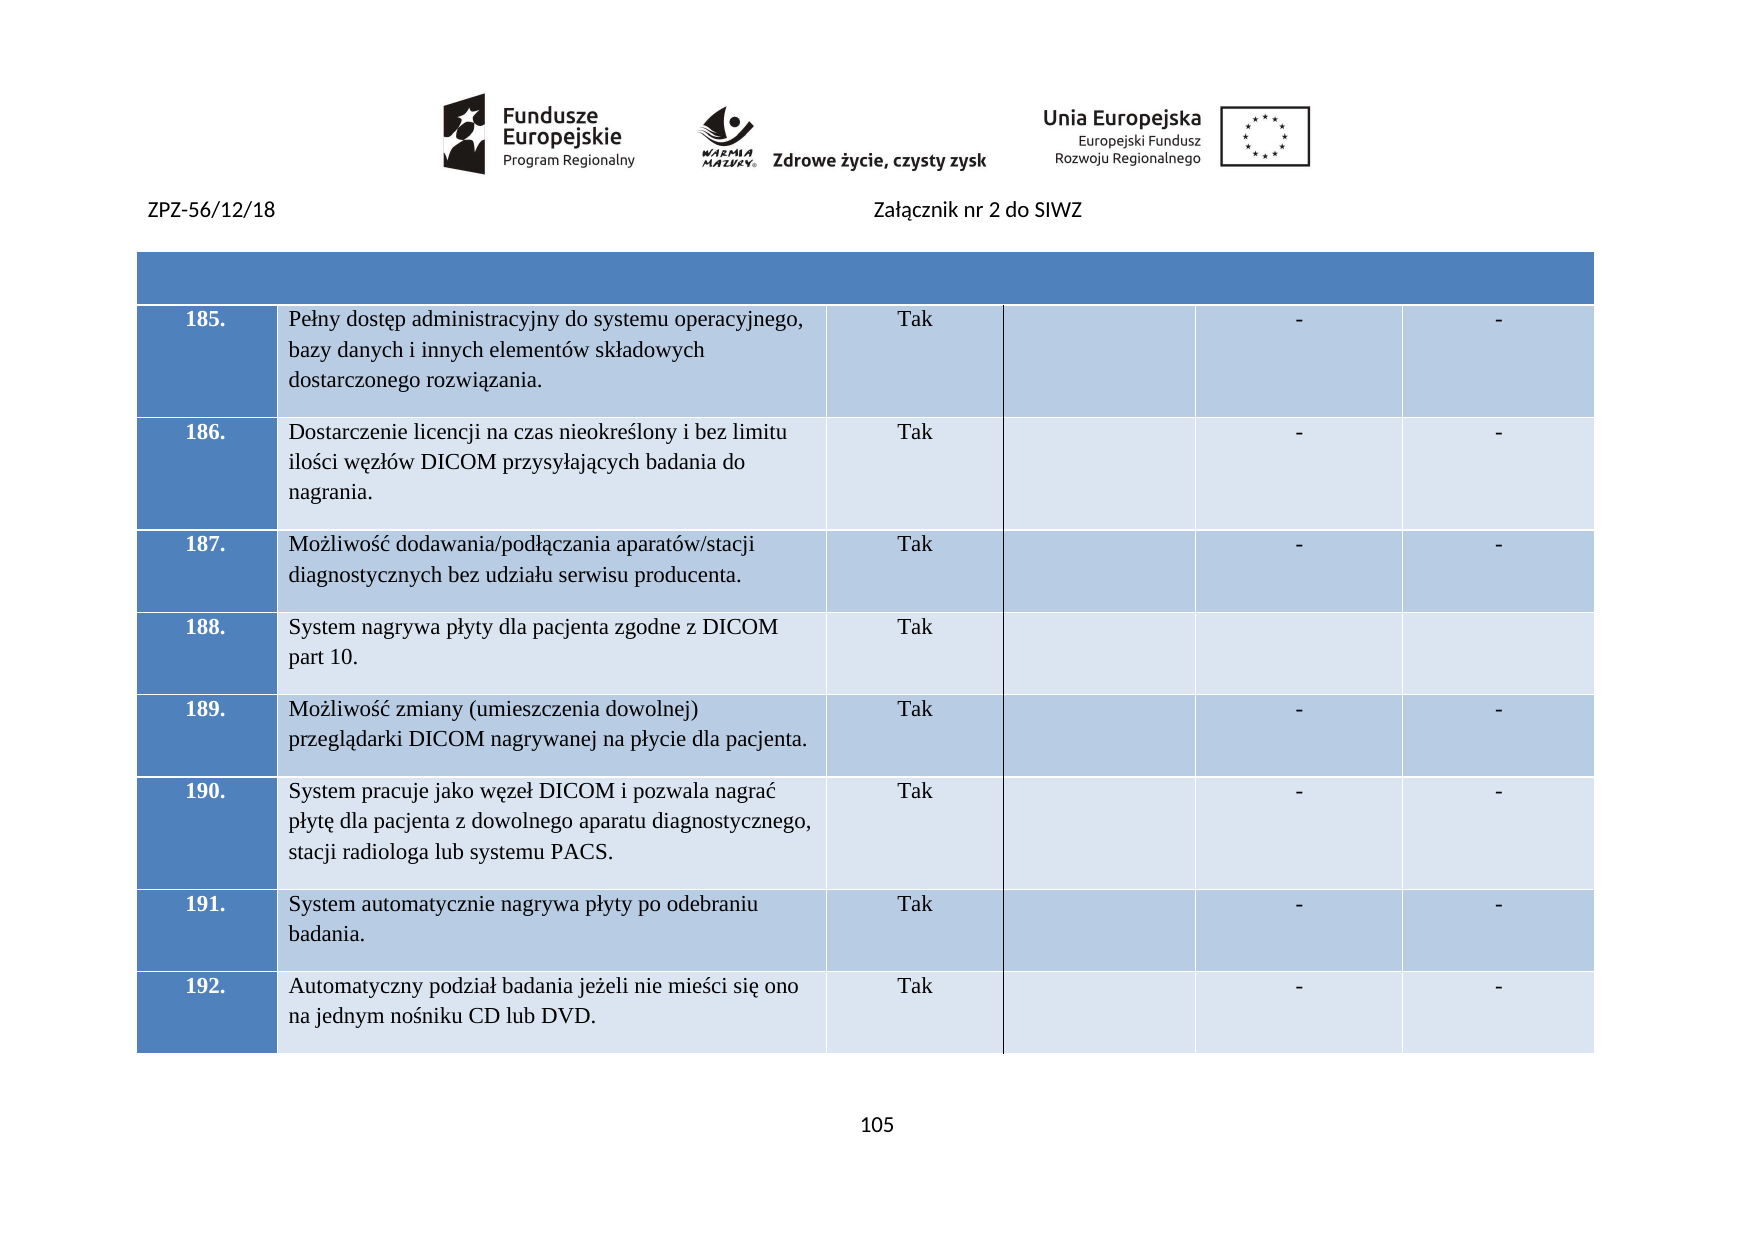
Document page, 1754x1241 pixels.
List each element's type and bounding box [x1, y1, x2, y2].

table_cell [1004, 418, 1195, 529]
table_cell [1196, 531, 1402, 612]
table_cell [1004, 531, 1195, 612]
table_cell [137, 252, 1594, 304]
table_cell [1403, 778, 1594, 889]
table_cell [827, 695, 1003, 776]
picture [424, 73, 1330, 195]
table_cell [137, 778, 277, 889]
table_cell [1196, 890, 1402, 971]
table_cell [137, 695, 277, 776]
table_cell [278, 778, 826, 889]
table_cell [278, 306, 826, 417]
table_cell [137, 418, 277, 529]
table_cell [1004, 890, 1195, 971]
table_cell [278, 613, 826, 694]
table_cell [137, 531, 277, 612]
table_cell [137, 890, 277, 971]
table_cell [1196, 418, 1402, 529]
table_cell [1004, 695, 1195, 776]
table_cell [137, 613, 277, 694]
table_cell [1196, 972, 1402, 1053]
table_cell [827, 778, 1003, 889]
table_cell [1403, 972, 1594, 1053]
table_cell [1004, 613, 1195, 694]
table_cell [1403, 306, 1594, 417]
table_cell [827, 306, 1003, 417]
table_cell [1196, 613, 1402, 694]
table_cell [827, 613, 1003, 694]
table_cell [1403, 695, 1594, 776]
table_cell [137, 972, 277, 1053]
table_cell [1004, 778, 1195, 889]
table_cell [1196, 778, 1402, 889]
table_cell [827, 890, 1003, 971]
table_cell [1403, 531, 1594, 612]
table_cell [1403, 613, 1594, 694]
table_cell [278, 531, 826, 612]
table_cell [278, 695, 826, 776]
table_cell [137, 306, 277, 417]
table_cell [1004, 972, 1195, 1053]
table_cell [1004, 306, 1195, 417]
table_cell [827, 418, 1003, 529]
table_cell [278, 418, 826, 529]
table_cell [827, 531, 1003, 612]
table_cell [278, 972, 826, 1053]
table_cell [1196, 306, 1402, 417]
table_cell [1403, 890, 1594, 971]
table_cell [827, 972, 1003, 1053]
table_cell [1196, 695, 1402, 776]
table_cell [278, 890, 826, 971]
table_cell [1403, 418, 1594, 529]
